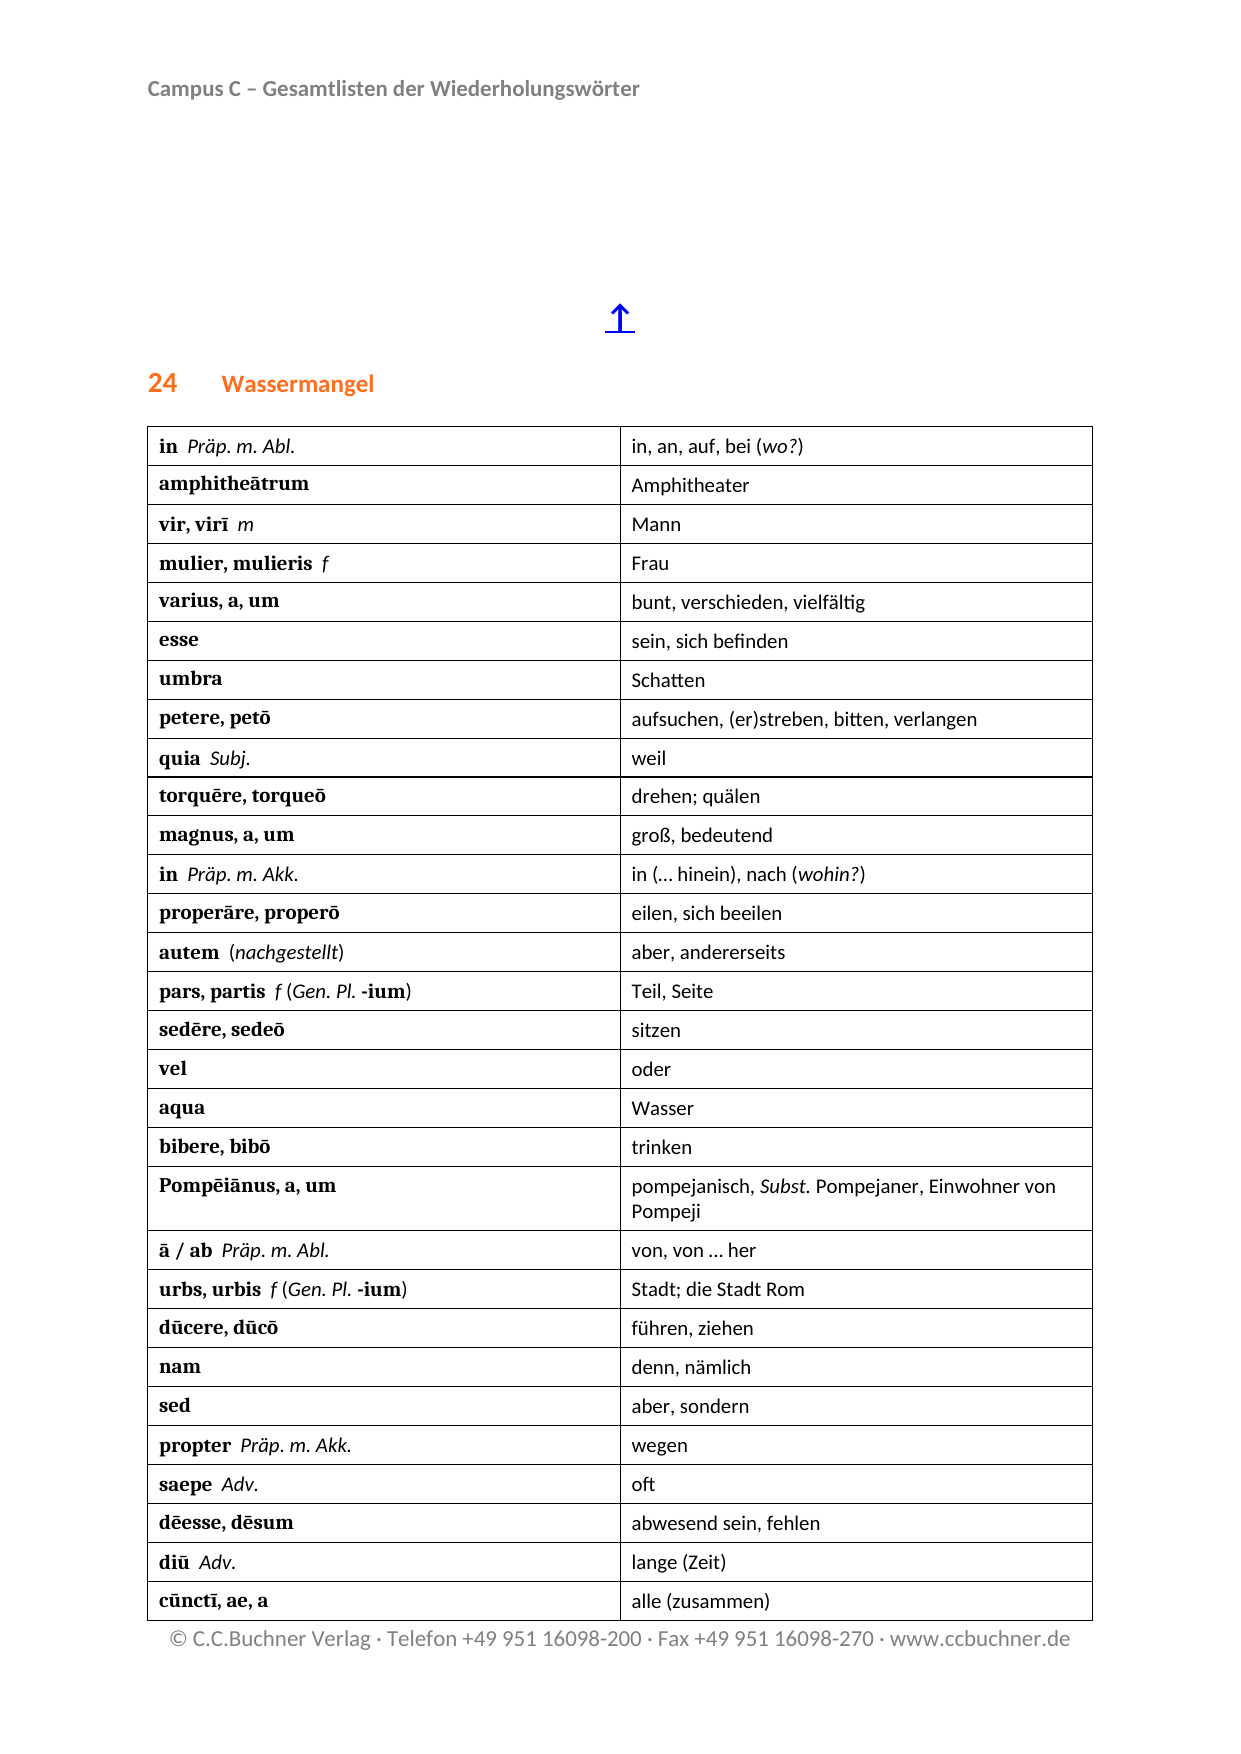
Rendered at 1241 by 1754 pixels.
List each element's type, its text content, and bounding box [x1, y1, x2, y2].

table_cell sitzen [621, 1011, 1092, 1049]
table_cell autem (nachgestellt) [148, 933, 620, 971]
table_cell bibere, bibō [148, 1128, 620, 1166]
table_cell drehen; quälen [621, 778, 1092, 815]
table_cell cūnctī, ae, a [148, 1582, 620, 1620]
table_cell aber, andererseits [621, 933, 1092, 971]
table_cell wegen [621, 1426, 1092, 1464]
table_header in, an, auf, bei (wo?) [621, 427, 1092, 465]
table_cell vel [148, 1050, 620, 1088]
table_cell properāre, properō [148, 894, 620, 932]
table_cell pars, partis f (Gen. Pl. -ium) [148, 972, 620, 1010]
table_cell oft [621, 1465, 1092, 1503]
table_header in Präp. m. Abl. [148, 427, 620, 465]
table_cell sed [148, 1387, 620, 1425]
table_cell in (… hinein), nach (wohin?) [621, 855, 1092, 893]
table_cell diū Adv. [148, 1543, 620, 1581]
table_cell saepe Adv. [148, 1465, 620, 1503]
table_cell weil [621, 739, 1092, 776]
table_cell umbra [148, 661, 620, 698]
table_cell Mann [621, 505, 1092, 543]
table_cell urbs, urbis f (Gen. Pl. -ium) [148, 1270, 620, 1308]
table_cell sein, sich befinden [621, 622, 1092, 659]
table_cell bunt, verschieden, vielfältig [621, 583, 1092, 621]
table_cell nam [148, 1348, 620, 1386]
table_cell aqua [148, 1089, 620, 1127]
table_cell varius, a, um [148, 583, 620, 621]
table_cell von, von … her [621, 1231, 1092, 1269]
table_cell magnus, a, um [148, 816, 620, 854]
table_cell torquēre, torqueō [148, 778, 620, 815]
table_cell Amphitheater [621, 466, 1092, 504]
table_cell Wasser [621, 1089, 1092, 1127]
table_cell Schatten [621, 661, 1092, 698]
table_cell petere, petō [148, 700, 620, 737]
table_cell vir, virī m [148, 505, 620, 543]
table_cell führen, ziehen [621, 1309, 1092, 1347]
table_cell Stadt; die Stadt Rom [621, 1270, 1092, 1308]
table_cell oder [621, 1050, 1092, 1088]
table_cell abwesend sein, fehlen [621, 1504, 1092, 1542]
table_cell propter Präp. m. Akk. [148, 1426, 620, 1464]
table_cell groß, bedeutend [621, 816, 1092, 854]
table_cell ā / ab Präp. m. Abl. [148, 1231, 620, 1269]
table_cell pompejanisch, Subst. Pompejaner, Einwohner von Pompeji [621, 1167, 1092, 1230]
table_cell esse [148, 622, 620, 659]
table_cell in Präp. m. Akk. [148, 855, 620, 893]
table_cell quia Subj. [148, 739, 620, 776]
table_cell denn, nämlich [621, 1348, 1092, 1386]
table_cell Pompēiānus, a, um [148, 1167, 620, 1230]
text ↑ [148, 262, 1093, 337]
table_cell Teil, Seite [621, 972, 1092, 1010]
table_cell amphitheātrum [148, 466, 620, 504]
table_cell aufsuchen, (er)streben, bitten, verlangen [621, 700, 1092, 737]
table_cell eilen, sich beeilen [621, 894, 1092, 932]
text 24 Wassermangel [148, 364, 1093, 400]
table_cell dēesse, dēsum [148, 1504, 620, 1542]
table_cell alle (zusammen) [621, 1582, 1092, 1620]
table_cell mulier, mulieris f [148, 544, 620, 582]
table_cell dūcere, dūcō [148, 1309, 620, 1347]
table_cell trinken [621, 1128, 1092, 1166]
table_cell sedēre, sedeō [148, 1011, 620, 1049]
table_cell Frau [621, 544, 1092, 582]
table_cell lange (Zeit) [621, 1543, 1092, 1581]
table_cell aber, sondern [621, 1387, 1092, 1425]
